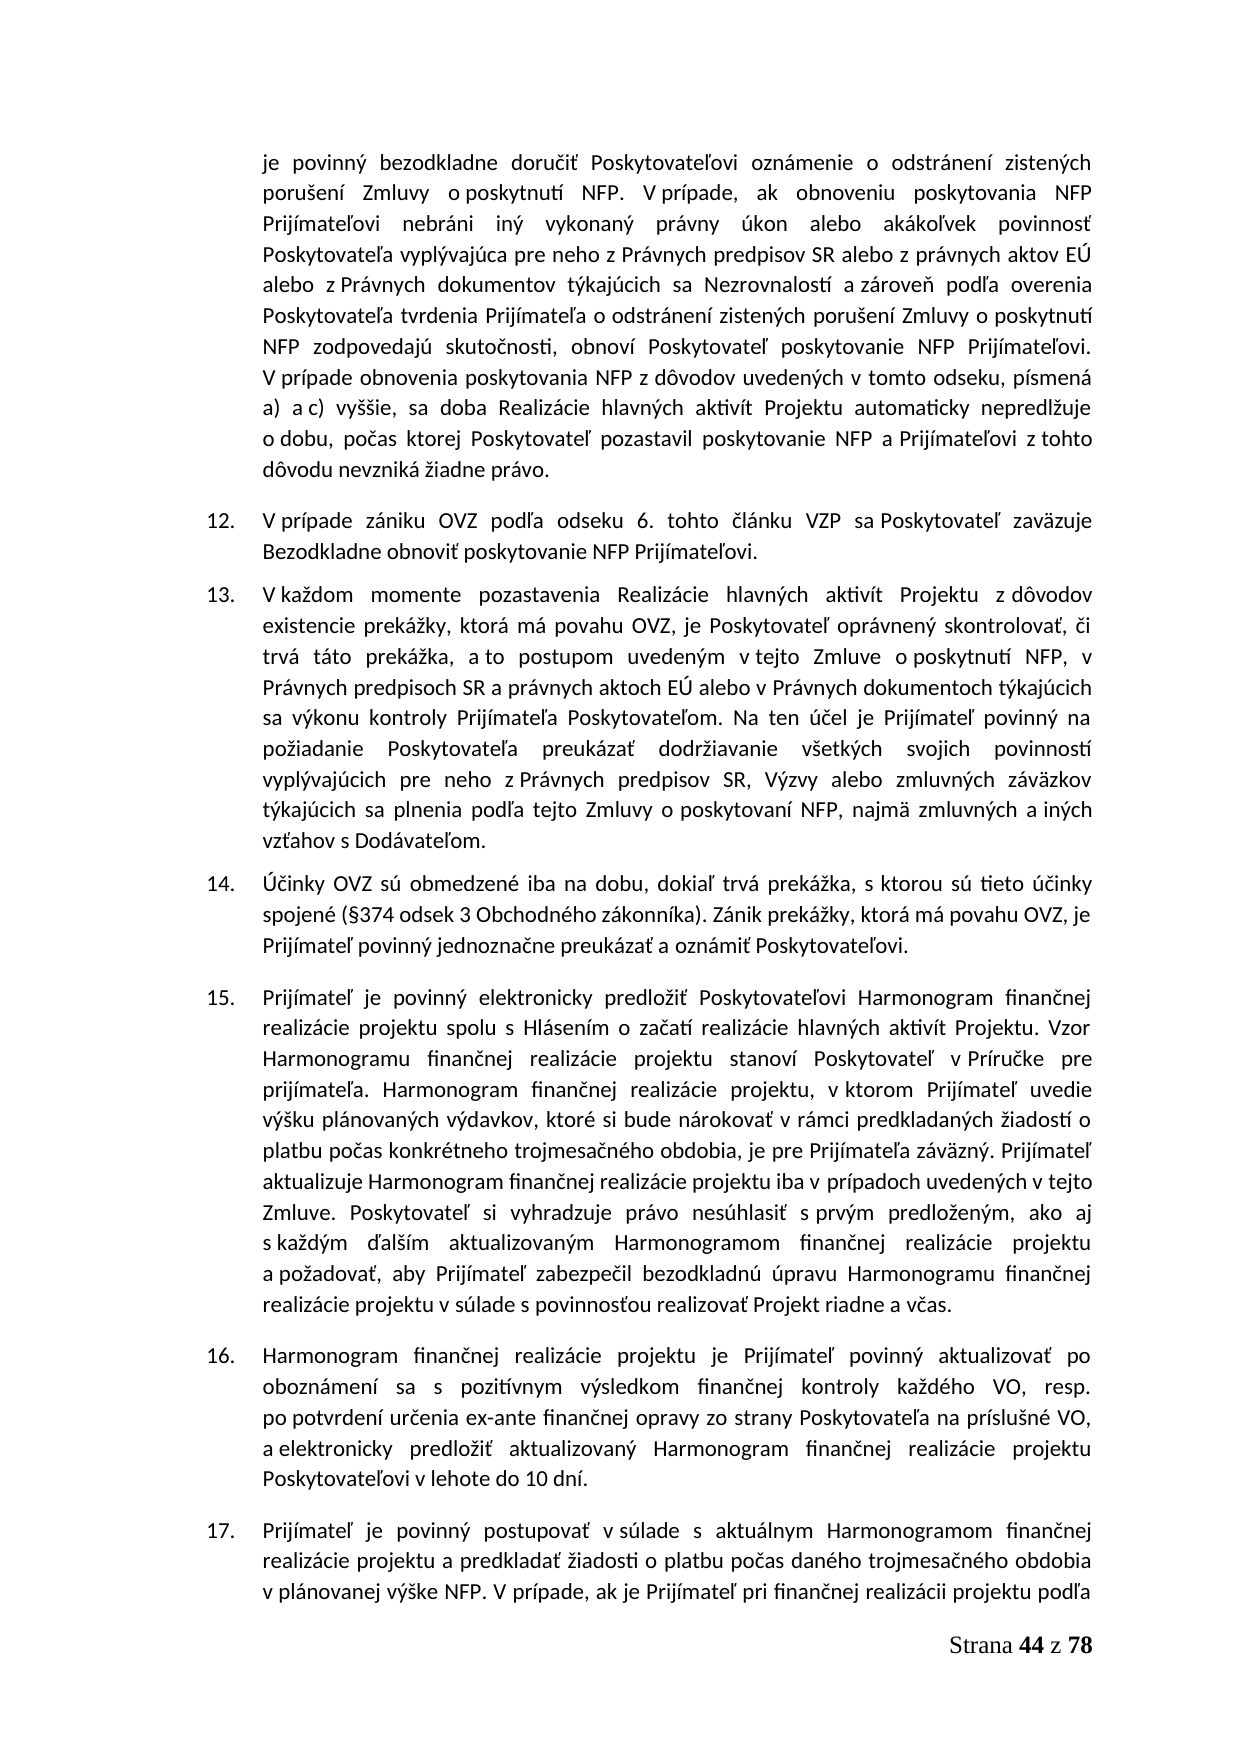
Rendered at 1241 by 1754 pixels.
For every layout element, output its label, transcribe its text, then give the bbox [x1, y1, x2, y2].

text je povinný bezodkladne doručiť Poskytovateľovi oznámenie o odstránení zistených porušení Zmluvy o poskytnutí NFP. V prípade, ak obnoveniu poskytovania NFP Prijímateľovi nebráni iný vykonaný právny úkon alebo akákoľvek povinnosť Poskytovateľa vyplývajúca pre neho z Právnych predpisov SR alebo z právnych aktov EÚ alebo z Právnych dokumentov týkajúcich sa Nezrovnalostí a zároveň podľa overenia Poskytovateľa tvrdenia Prijímateľa o odstránení zistených porušení Zmluvy o poskytnutí NFP zodpovedajú skutočnosti, obnoví Poskytovateľ poskytovanie NFP Prijímateľovi. V prípade obnovenia poskytovania NFP z dôvodov uvedených v tomto odseku, písmená a) a c) vyššie, sa doba Realizácie hlavných aktivít Projektu automaticky nepredlžuje o dobu, počas ktorej Poskytovateľ pozastavil poskytovanie NFP a Prijímateľovi z tohto dôvodu nevzniká žiadne právo. [262, 148, 1092, 483]
list Prijímateľ je povinný elektronicky predložiť Poskytovateľovi Harmonogram finančnej realizácie projektu spolu s Hlásením o začatí realizácie hlavných aktivít Projektu. Vzor Harmonogramu finančnej realizácie projektu stanoví Poskytovateľ v Príručke pre prijímateľa. Harmonogram finančnej realizácie projektu, v ktorom Prijímateľ uvedie výšku plánovaných výdavkov, ktoré si bude nárokovať v rámci predkladaných žiadostí o platbu počas konkrétneho trojmesačného obdobia, je pre Prijímateľa záväzný. Prijímateľ aktualizuje Harmonogram finančnej realizácie projektu iba v prípadoch uvedených v tejto Zmluve. Poskytovateľ si vyhradzuje právo nesúhlasiť s prvým predloženým, ako aj s každým ďalším aktualizovaným Harmonogramom finančnej realizácie projektu a požadovať, aby Prijímateľ zabezpečil bezodkladnú úpravu Harmonogramu finančnej realizácie projektu v súlade s povinnosťou realizovať Projekt riadne a včas. [206, 983, 1092, 1318]
list V prípade zániku OVZ podľa odseku 6. tohto článku VZP sa Poskytovateľ zaväzuje Bezodkladne obnoviť poskytovanie NFP Prijímateľovi. [206, 507, 1092, 565]
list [206, 1516, 1092, 1605]
list Účinky OVZ sú obmedzené iba na dobu, dokiaľ trvá prekážka, s ktorou sú tieto účinky spojené (§374 odsek 3 Obchodného zákonníka). Zánik prekážky, ktorá má povahu OVZ, je Prijímateľ povinný jednoznačne preukázať a oznámiť Poskytovateľovi. [206, 869, 1092, 959]
list Harmonogram finančnej realizácie projektu je Prijímateľ povinný aktualizovať po oboznámení sa s pozitívnym výsledkom finančnej kontroly každého VO, resp. po potvrdení určenia ex-ante finančnej opravy zo strany Poskytovateľa na príslušné VO, a elektronicky predložiť aktualizovaný Harmonogram finančnej realizácie projektu Poskytovateľovi v lehote do 10 dní. [206, 1341, 1092, 1492]
list V každom momente pozastavenia Realizácie hlavných aktivít Projektu z dôvodov existencie prekážky, ktorá má povahu OVZ, je Poskytovateľ oprávnený skontrolovať, či trvá táto prekážka, a to postupom uvedeným v tejto Zmluve o poskytnutí NFP, v Právnych predpisoch SR a právnych aktoch EÚ alebo v Právnych dokumentoch týkajúcich sa výkonu kontroly Prijímateľa Poskytovateľom. Na ten účel je Prijímateľ povinný na požiadanie Poskytovateľa preukázať dodržiavanie všetkých svojich povinností vyplývajúcich pre neho z Právnych predpisov SR, Výzvy alebo zmluvných záväzkov týkajúcich sa plnenia podľa tejto Zmluvy o poskytovaní NFP, najmä zmluvných a iných vzťahov s Dodávateľom. [206, 581, 1092, 854]
